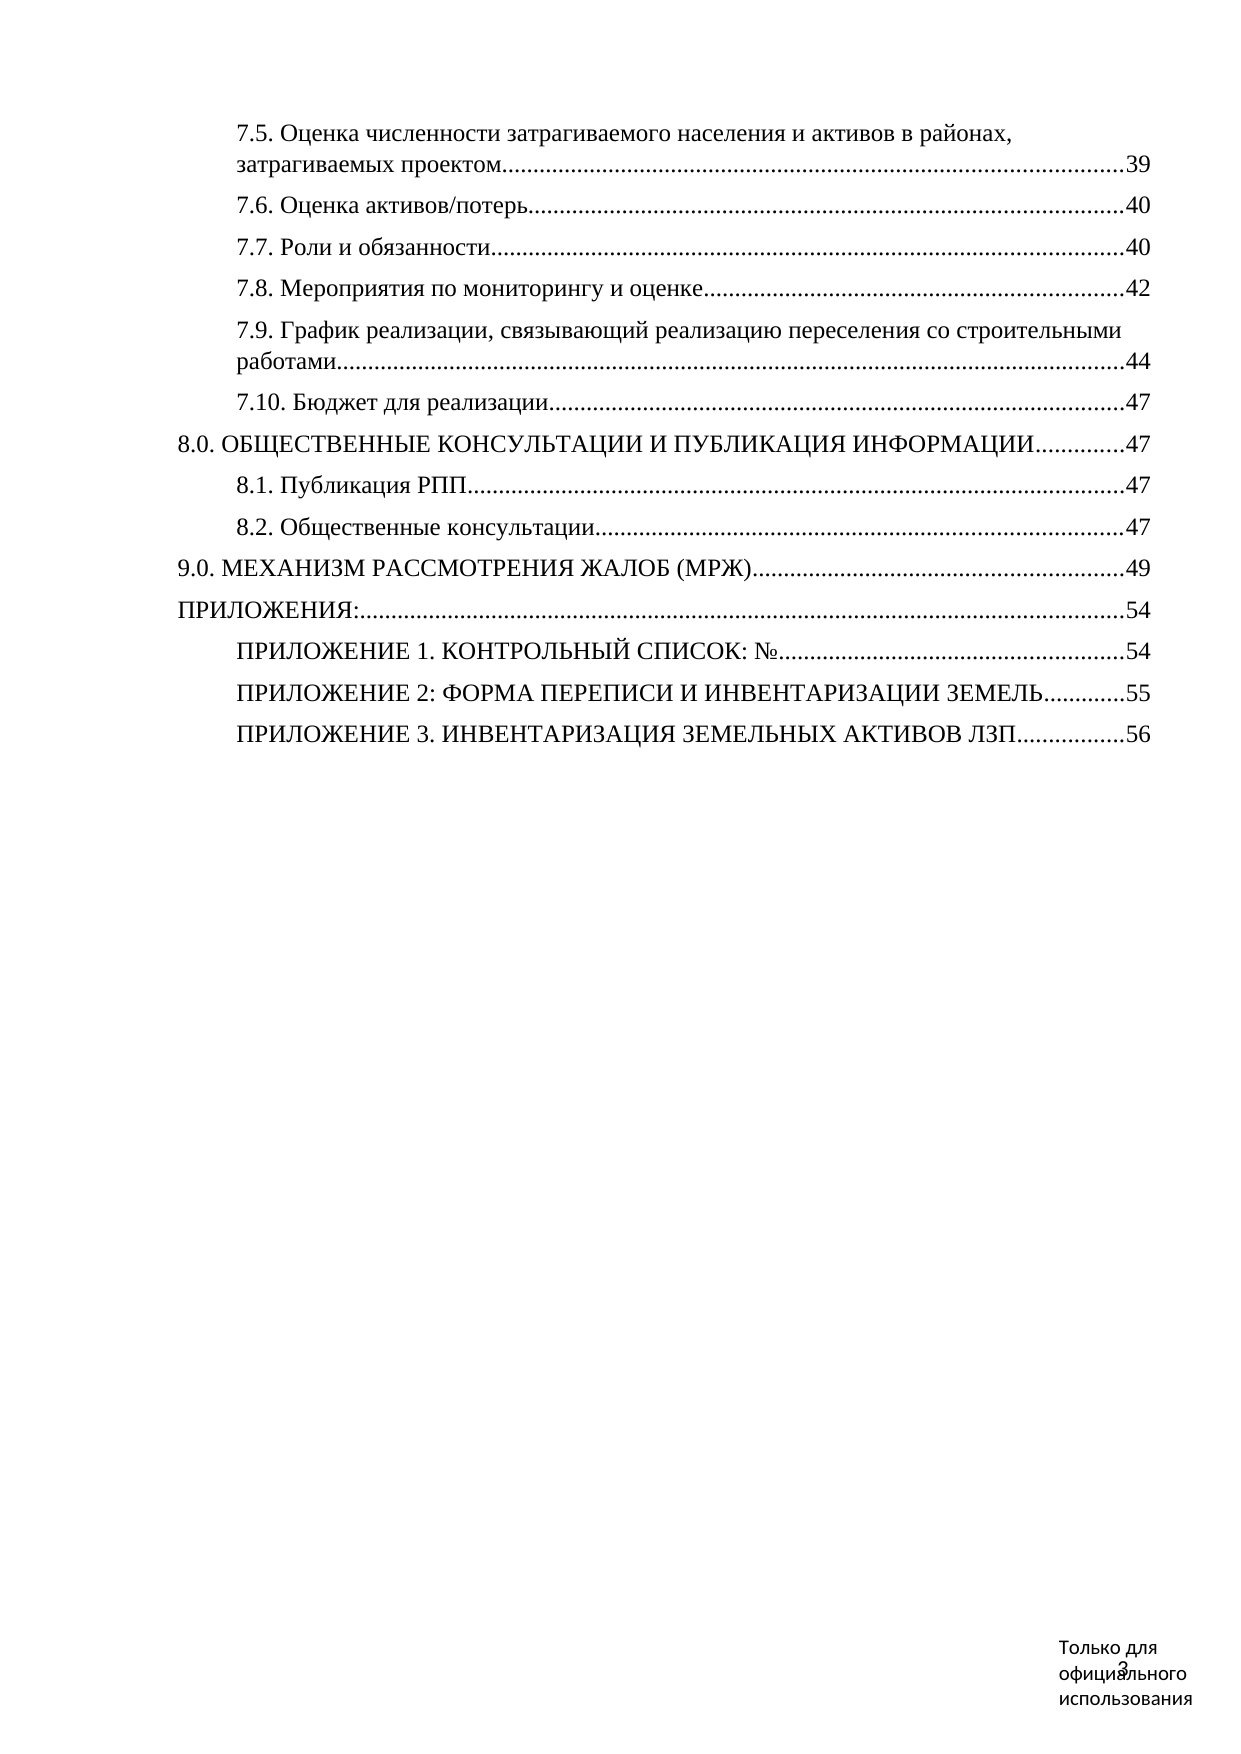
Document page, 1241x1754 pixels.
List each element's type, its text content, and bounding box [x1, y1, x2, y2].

text 9.0. МЕХАНИЗМ РАССМОТРЕНИЯ ЖАЛОБ (МРЖ) 49 [177, 553, 1152, 582]
text 7.9. График реализации, связывающий реализацию переселения со строительными работами 44 [236, 315, 1152, 375]
text 7.6. Оценка активов/потерь 40 [236, 191, 1152, 219]
text ПРИЛОЖЕНИЯ: 54 [177, 595, 1152, 623]
text 7.5. Оценка численности затрагиваемого населения и активов в районах, затрагиваемых проектом 39 [236, 118, 1152, 178]
text ПРИЛОЖЕНИЕ 1. КОНТРОЛЬНЫЙ СПИСОК: № 54 [236, 636, 1152, 665]
text ПРИЛОЖЕНИЕ 3. ИНВЕНТАРИЗАЦИЯ ЗЕМЕЛЬНЫХ АКТИВОВ ЛЗП 56 [236, 719, 1152, 748]
text 8.0. ОБЩЕСТВЕННЫЕ КОНСУЛЬТАЦИИ И ПУБЛИКАЦИЯ ИНФОРМАЦИИ 47 [177, 429, 1152, 458]
text 7.8. Мероприятия по мониторингу и оценке 42 [236, 273, 1152, 302]
text 8.2. Общественные консультации 47 [236, 512, 1152, 541]
text 7.7. Роли и обязанности 40 [236, 232, 1152, 261]
text 7.10. Бюджет для реализации 47 [236, 387, 1152, 416]
text 8.1. Публикация РПП 47 [236, 470, 1152, 499]
text ПРИЛОЖЕНИЕ 2: ФОРМА ПЕРЕПИСИ И ИНВЕНТАРИЗАЦИИ ЗЕМЕЛЬ 55 [236, 678, 1152, 706]
